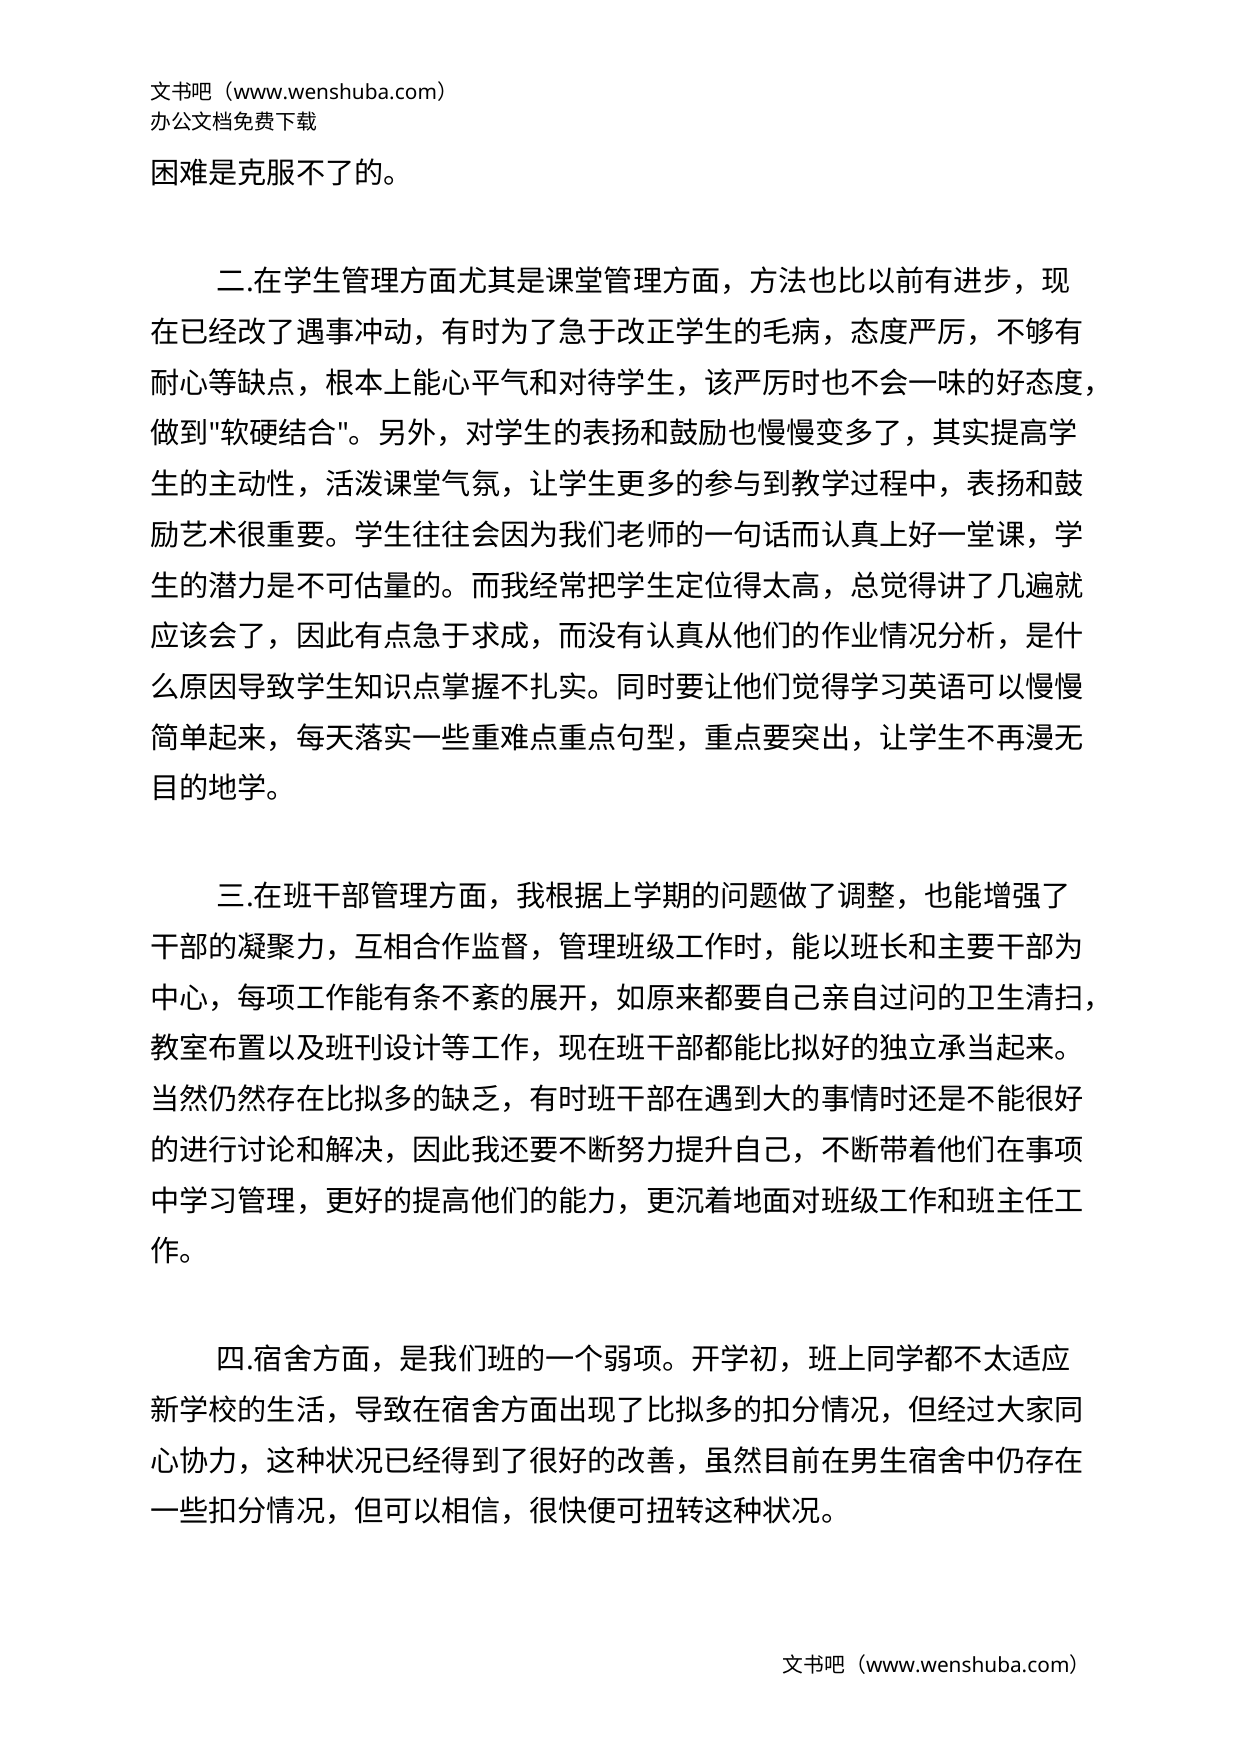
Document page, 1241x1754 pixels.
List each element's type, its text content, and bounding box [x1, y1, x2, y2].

text 四.宿舍方面，是我们班的一个弱项。开学初，班上同学都不太适应新学校的生活，导致在宿舍方面出现了比拟多的扣分情况，但经过大家同心协力，这种状况已经得到了很好的改善，虽然目前在男生宿舍中仍存在一些扣分情况，但可以相信，很快便可扭转这种状况。 [150, 1336, 1090, 1530]
text 三.在班干部管理方面，我根据上学期的问题做了调整，也能增强了干部的凝聚力，互相合作监督，管理班级工作时，能以班长和主要干部为中心，每项工作能有条不紊的展开，如原来都要自己亲自过问的卫生清扫，教室布置以及班刊设计等工作，现在班干部都能比拟好的独立承当起来。当然仍然存在比拟多的缺乏，有时班干部在遇到大的事情时还是不能很好的进行讨论和解决，因此我还要不断努力提升自己，不断带着他们在事项中学习管理，更好的提高他们的能力，更沉着地面对班级工作和班主任工作。 [150, 873, 1090, 1270]
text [150, 150, 1090, 192]
text 二.在学生管理方面尤其是课堂管理方面，方法也比以前有进步，现在已经改了遇事冲动，有时为了急于改正学生的毛病，态度严厉，不够有耐心等缺点，根本上能心平气和对待学生，该严厉时也不会一味的好态度，做到"软硬结合"。另外，对学生的表扬和鼓励也慢慢变多了，其实提高学生的主动性，活泼课堂气氛，让学生更多的参与到教学过程中，表扬和鼓励艺术很重要。学生往往会因为我们老师的一句话而认真上好一堂课，学生的潜力是不可估量的。而我经常把学生定位得太高，总觉得讲了几遍就应该会了，因此有点急于求成，而没有认真从他们的作业情况分析，是什么原因导致学生知识点掌握不扎实。同时要让他们觉得学习英语可以慢慢简单起来，每天落实一些重难点重点句型，重点要突出，让学生不再漫无目的地学。 [150, 258, 1090, 807]
